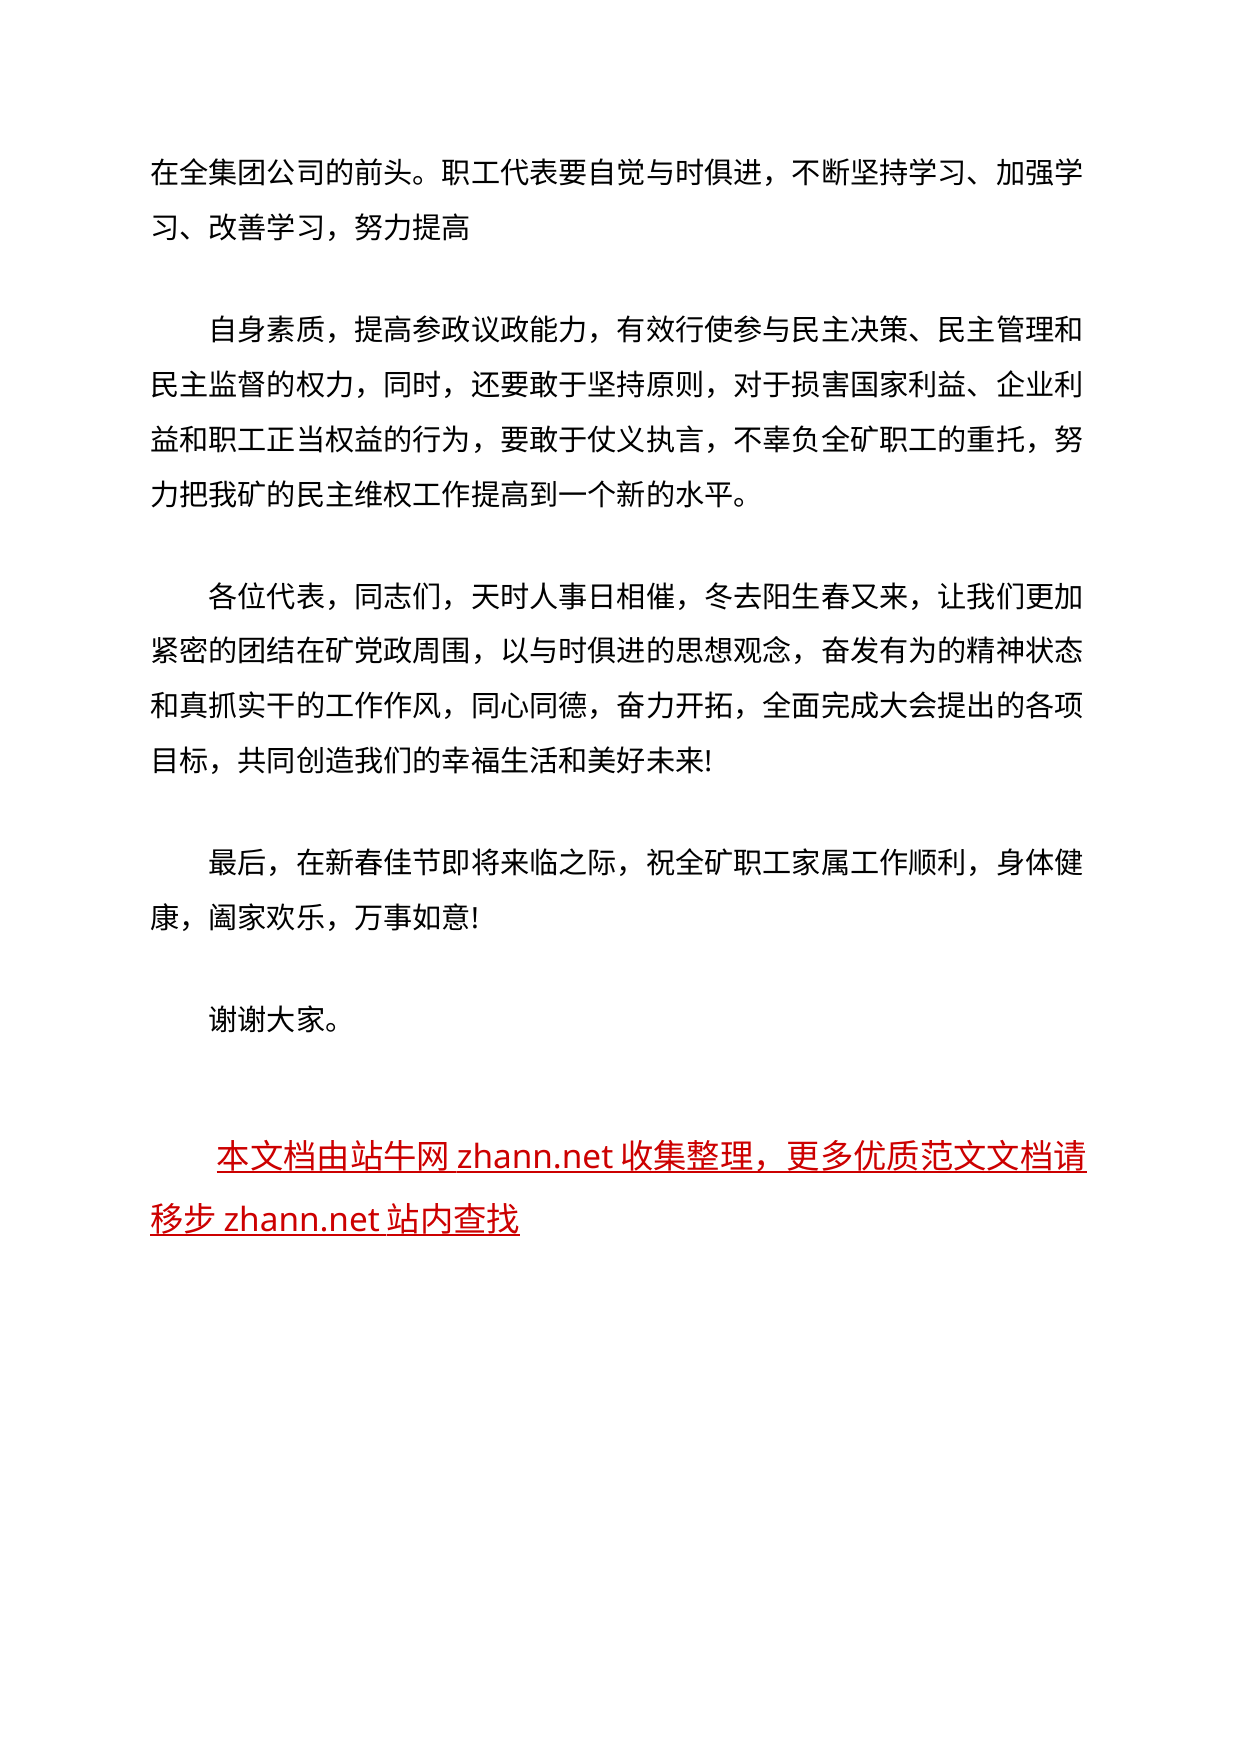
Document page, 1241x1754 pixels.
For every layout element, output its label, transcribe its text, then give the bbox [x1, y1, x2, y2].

text 自身素质，提高参政议政能力，有效行使参与民主决策、民主管理和民主监督的权力，同时，还要敢于坚持原则，对于损害国家利益、企业利益和职工正当权益的行为，要敢于仗义执言，不辜负全矿职工的重托，努力把我矿的民主维权工作提高到一个新的水平。 [150, 307, 1090, 514]
text 各位代表，同志们，天时人事日相催，冬去阳生春又来，让我们更加紧密的团结在矿党政周围，以与时俱进的思想观念，奋发有为的精神状态和真抓实干的工作作风，同心同德，奋力开拓，全面完成大会提出的各项目标，共同创造我们的幸福生活和美好未来! [150, 573, 1090, 780]
text 谢谢大家。 [150, 997, 1090, 1039]
text 最后，在新春佳节即将来临之际，祝全矿职工家属工作顺利，身体健康，阖家欢乐，万事如意! [150, 840, 1090, 937]
text 本文档由站牛网zhann.net收集整理，更多优质范文文档请移步zhann.net站内查找 [150, 1130, 1090, 1241]
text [150, 150, 1090, 247]
